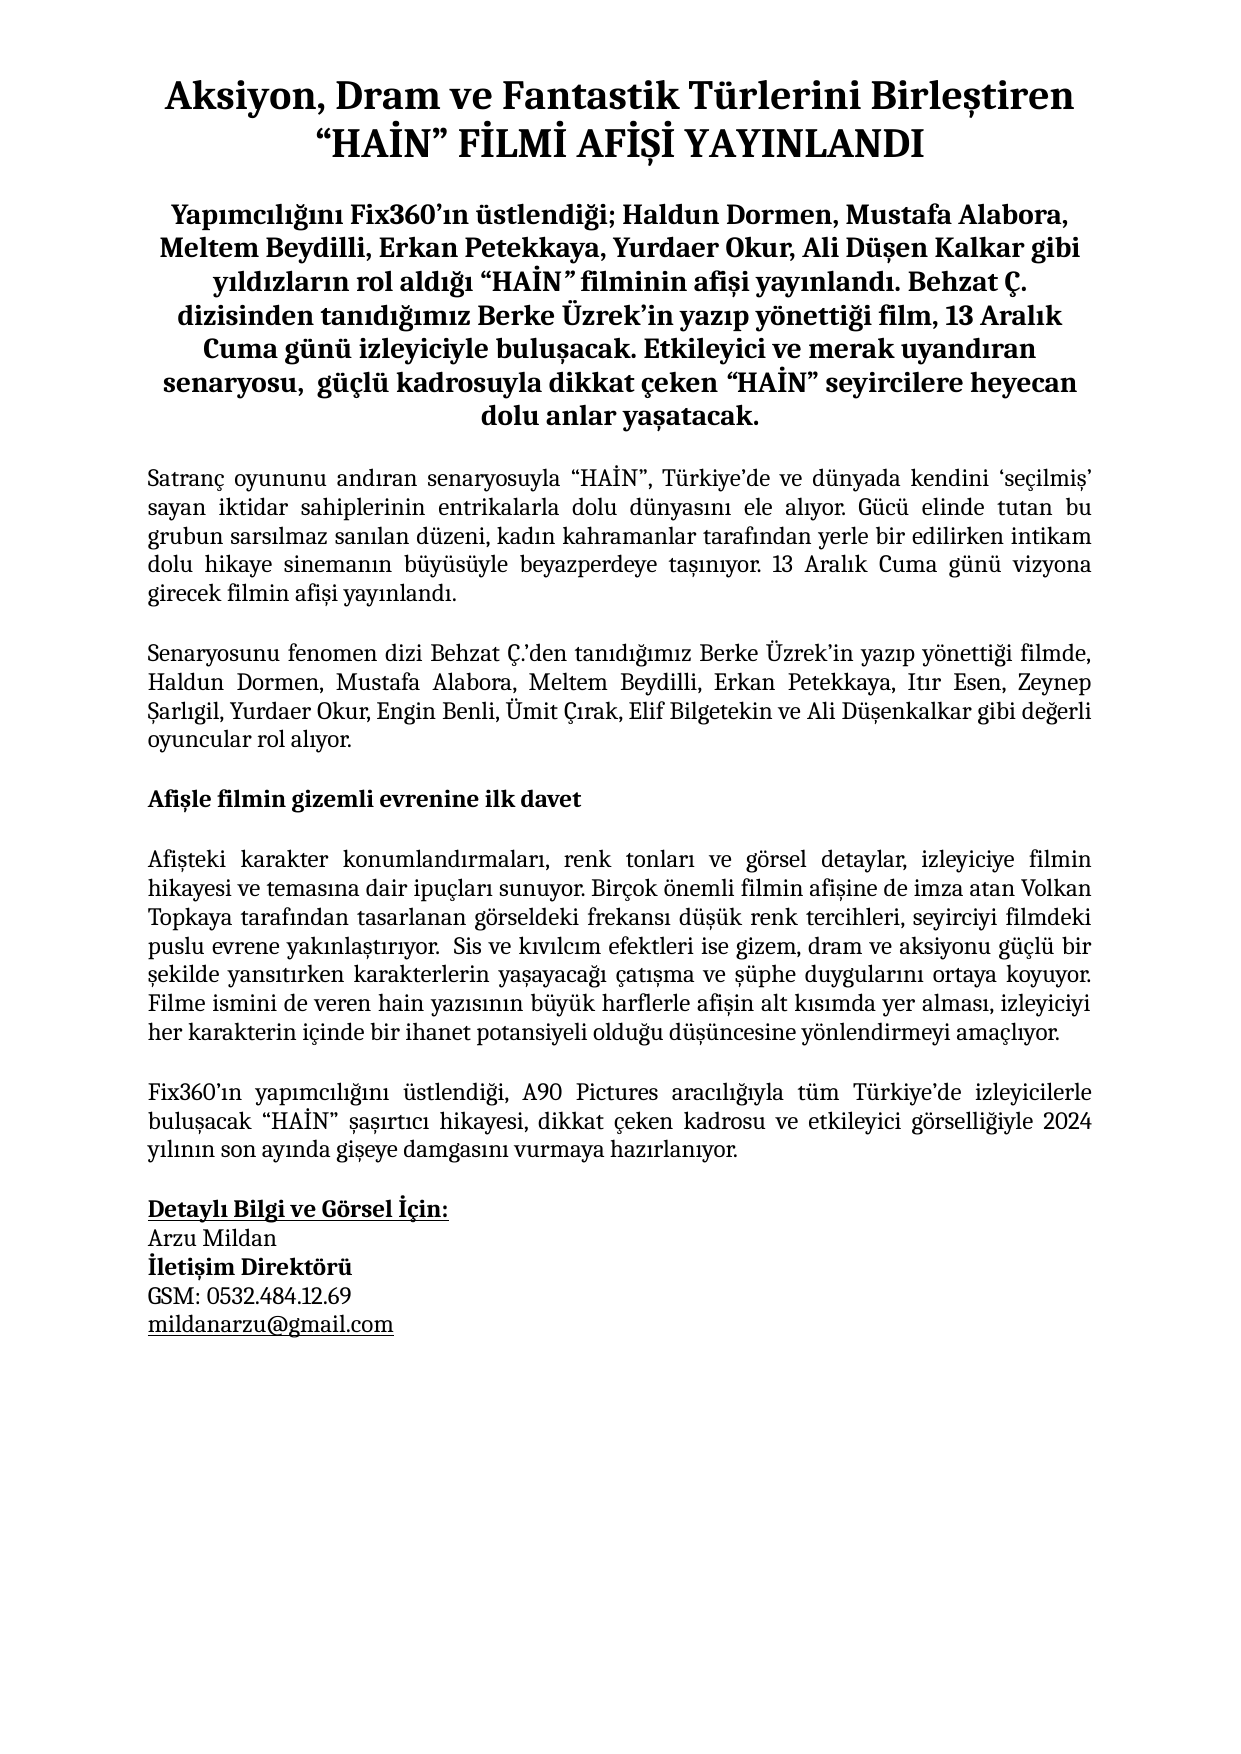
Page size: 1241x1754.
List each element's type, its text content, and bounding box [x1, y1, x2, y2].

text Fix360’ın yapımcılığını üstlendiği, A90 Pictures aracılığıyla tüm Türkiye’de izleyicilerle buluşacak “HAİN” şaşırtıcı hikayesi, dikkat çeken kadrosu ve etkileyici görselliğiyle 2024 yılının son ayında gişeye damgasını vurmaya hazırlanıyor. [148, 1078, 1093, 1164]
text Satranç oyununu andıran senaryosuyla “HAİN”, Türkiye’de ve dünyada kendini ‘seçilmiş’ sayan iktidar sahiplerinin entrikalarla dolu dünyasını ele alıyor. Gücü elinde tutan bu grubun sarsılmaz sanılan düzeni, kadın kahramanlar tarafından yerle bir edilirken intikam dolu hikaye sinemanın büyüsüyle beyazperdeye taşınıyor. 13 Aralık Cuma günü vizyona girecek filmin afişi yayınlandı. [148, 464, 1093, 608]
text Yapımcılığını Fix360’ın üstlendiği; Haldun Dormen, Mustafa Alabora, Meltem Beydilli, Erkan Petekkaya, Yurdaer Okur, Ali Düşen Kalkar gibi yıldızların rol aldığı “HAİN” filminin afişi yayınlandı. Behzat Ç. dizisinden tanıdığımız Berke Üzrek’in yazıp yönettiği film, 13 Aralık Cuma günü izleyiciyle buluşacak. Etkileyici ve merak uyandıran senaryosu, güçlü kadrosuyla dikkat çeken “HAİN” seyircilere heyecan dolu anlar yaşatacak. [148, 198, 1093, 433]
text Detaylı Bilgi ve Görsel İçin: [148, 1195, 1093, 1224]
text Afişle filmin gizemli evrenine ilk davet [148, 785, 1093, 814]
text İletişim Direktörü [148, 1253, 1093, 1282]
text “HAİN” FİLMİ AFİŞİ YAYINLANDI [148, 120, 1093, 168]
text Senaryosunu fenomen dizi Behzat Ç.’den tanıdığımız Berke Üzrek’in yazıp yönettiği filmde, Haldun Dormen, Mustafa Alabora, Meltem Beydilli, Erkan Petekkaya, Itır Esen, Zeynep Şarlıgil, Yurdaer Okur, Engin Benli, Ümit Çırak, Elif Bilgetekin ve Ali Düşenkalkar gibi değerli oyuncular rol alıyor. [148, 639, 1093, 754]
text GSM: 0532.484.12.69 [148, 1282, 1093, 1310]
text Arzu Mildan [148, 1224, 1093, 1253]
text mildanarzu@gmail.com [148, 1310, 1093, 1339]
text Aksiyon, Dram ve Fantastik Türlerini Birleştiren [148, 72, 1093, 120]
text Afişteki karakter konumlandırmaları, renk tonları ve görsel detaylar, izleyiciye filmin hikayesi ve temasına dair ipuçları sunuyor. Birçok önemli filmin afişine de imza atan Volkan Topkaya tarafından tasarlanan görseldeki frekansı düşük renk tercihleri, seyirciyi filmdeki puslu evrene yakınlaştırıyor. Sis ve kıvılcım efektleri ise gizem, dram ve aksiyonu güçlü bir şekilde yansıtırken karakterlerin yaşayacağı çatışma ve şüphe duygularını ortaya koyuyor. Filme ismini de veren hain yazısının büyük harflerle afişin alt kısımda yer alması, izleyiciyi her karakterin içinde bir ihanet potansiyeli olduğu düşüncesine yönlendirmeyi amaçlıyor. [148, 845, 1093, 1047]
